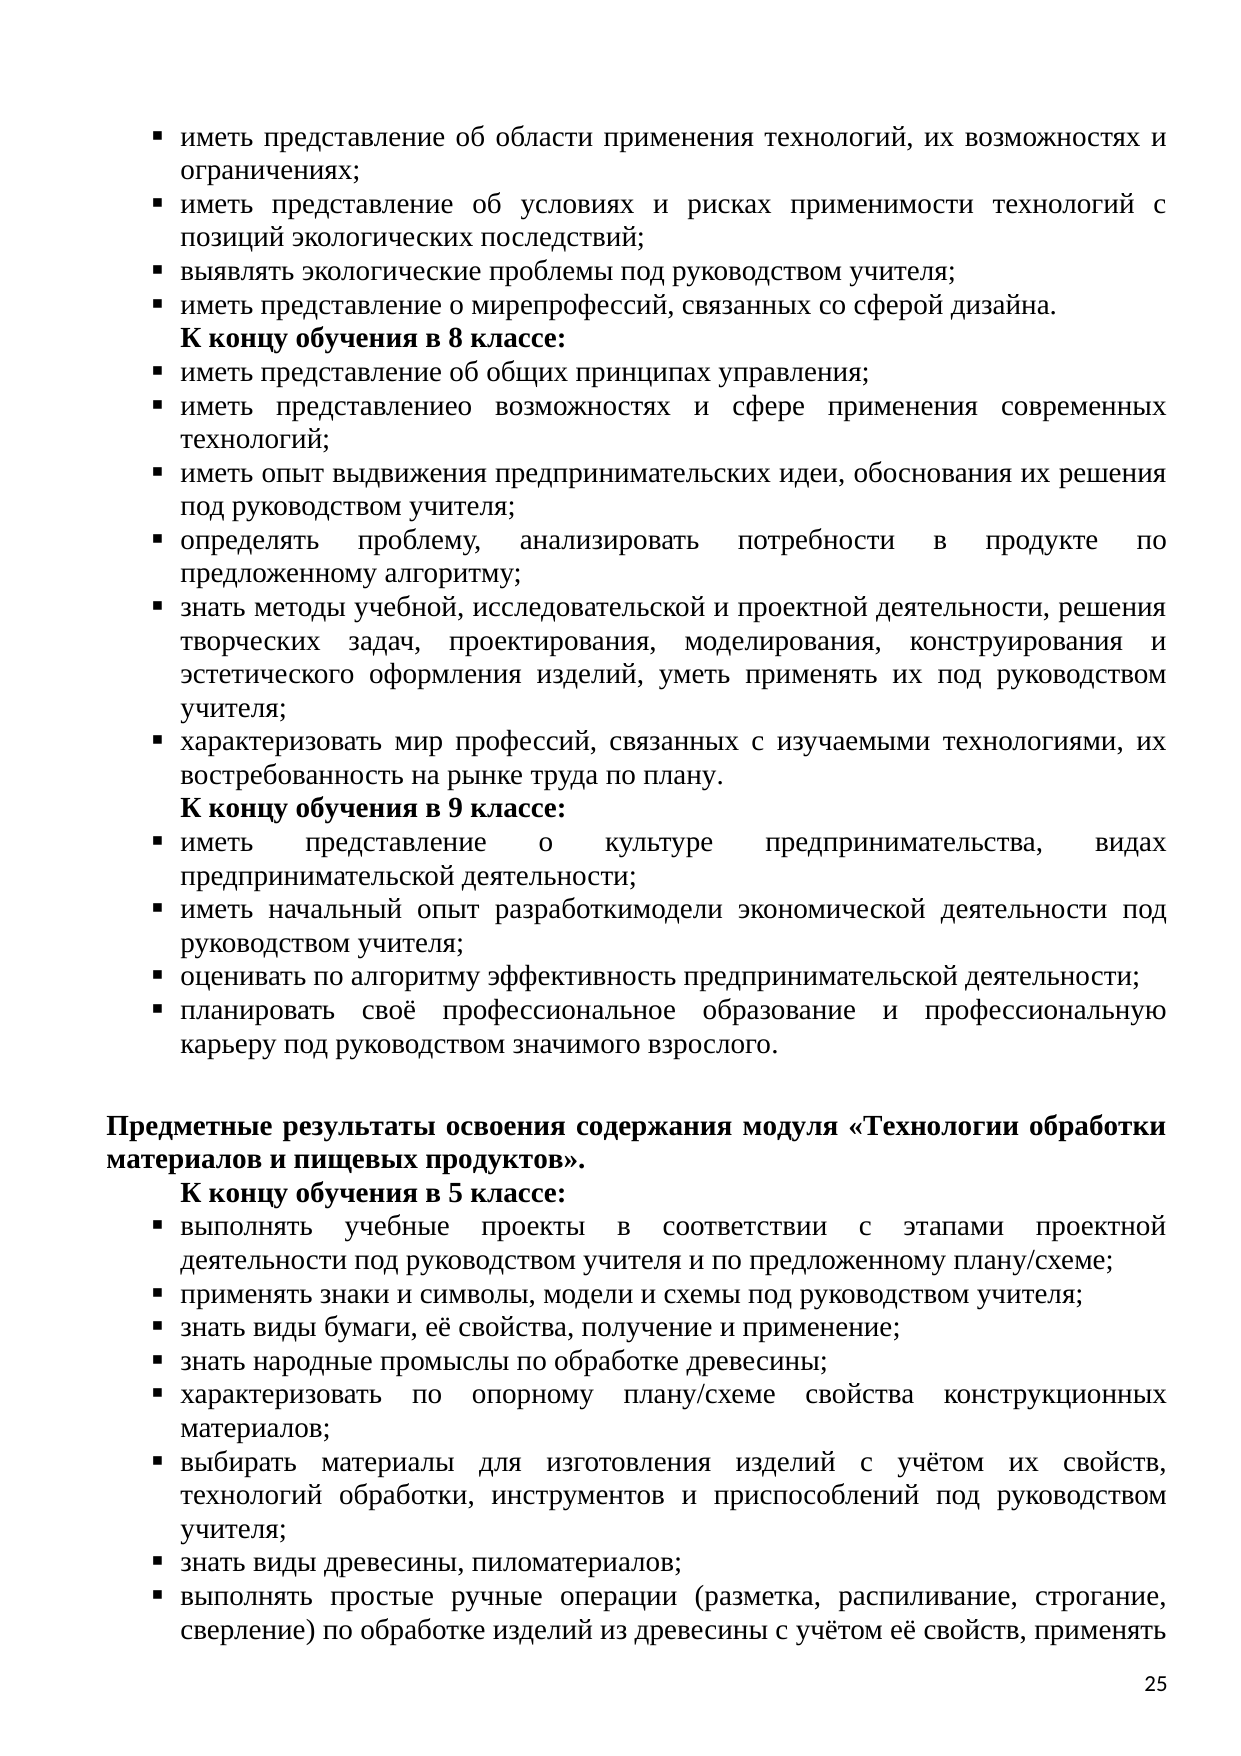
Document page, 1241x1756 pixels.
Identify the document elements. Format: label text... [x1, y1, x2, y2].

list иметь представление об условиях и рисках применимости технологий с позиций экологических последствий; [151, 186, 1167, 253]
list знать методы учебной, исследовательской и проектной деятельности, решения творческих задач, проектирования, моделирования, конструирования и эстетического оформления изделий, уметь применять их под руководством учителя; [151, 589, 1167, 723]
list применять знаки и символы, модели и схемы под руководством учителя; [151, 1276, 1167, 1309]
list выбирать материалы для изготовления изделий с учётом их свойств, технологий обработки, инструментов и приспособлений под руководством учителя; [151, 1444, 1167, 1544]
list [151, 1578, 1167, 1645]
list характеризовать по опорному плану/схеме свойства конструкционных материалов; [151, 1377, 1167, 1444]
list иметь представление о мирепрофессий, связанных со сферой дизайна. [151, 287, 1167, 320]
list иметь начальный опыт разработкимодели экономической деятельности под руководством учителя; [151, 891, 1167, 958]
list иметь представление об области применения технологий, их возможностях и ограничениях; [151, 119, 1167, 186]
list выявлять экологические проблемы под руководством учителя; [151, 253, 1167, 287]
list иметь представление об общих принципах управления; [151, 354, 1167, 388]
list иметь опыт выдвижения предпринимательских идеи, обоснования их решения под руководством учителя; [151, 455, 1167, 522]
text Предметные результаты освоения содержания модуля «Технологии обработки материалов и пищевых продуктов». [106, 1108, 1167, 1175]
list оценивать по алгоритму эффективность предпринимательской деятельности; [151, 958, 1167, 992]
text К концу обучения в 5 классе: [106, 1175, 1167, 1208]
list определять проблему, анализировать потребности в продукте по предложенному алгоритму; [151, 522, 1167, 589]
list знать виды древесины, пиломатериалов; [151, 1544, 1167, 1578]
list планировать своё профессиональное образование и профессиональную карьеру под руководством значимого взрослого. [151, 992, 1167, 1059]
list иметь представление о культуре предпринимательства, видах предпринимательской деятельности; [151, 824, 1167, 891]
list знать виды бумаги, её свойства, получение и применение; [151, 1309, 1167, 1343]
list иметь представлениео возможностях и сфере применения современных технологий; [151, 388, 1167, 455]
text К концу обучения в 8 классе: [180, 320, 1167, 354]
list знать народные промыслы по обработке древесины; [151, 1343, 1167, 1377]
list выполнять учебные проекты в соответствии с этапами проектной деятельности под руководством учителя и по предложенному плану/схеме; [151, 1208, 1167, 1276]
list характеризовать мир профессий, связанных с изучаемыми технологиями, их востребованность на рынке труда по плану. [151, 723, 1167, 791]
text К концу обучения в 9 классе: [106, 791, 1167, 824]
